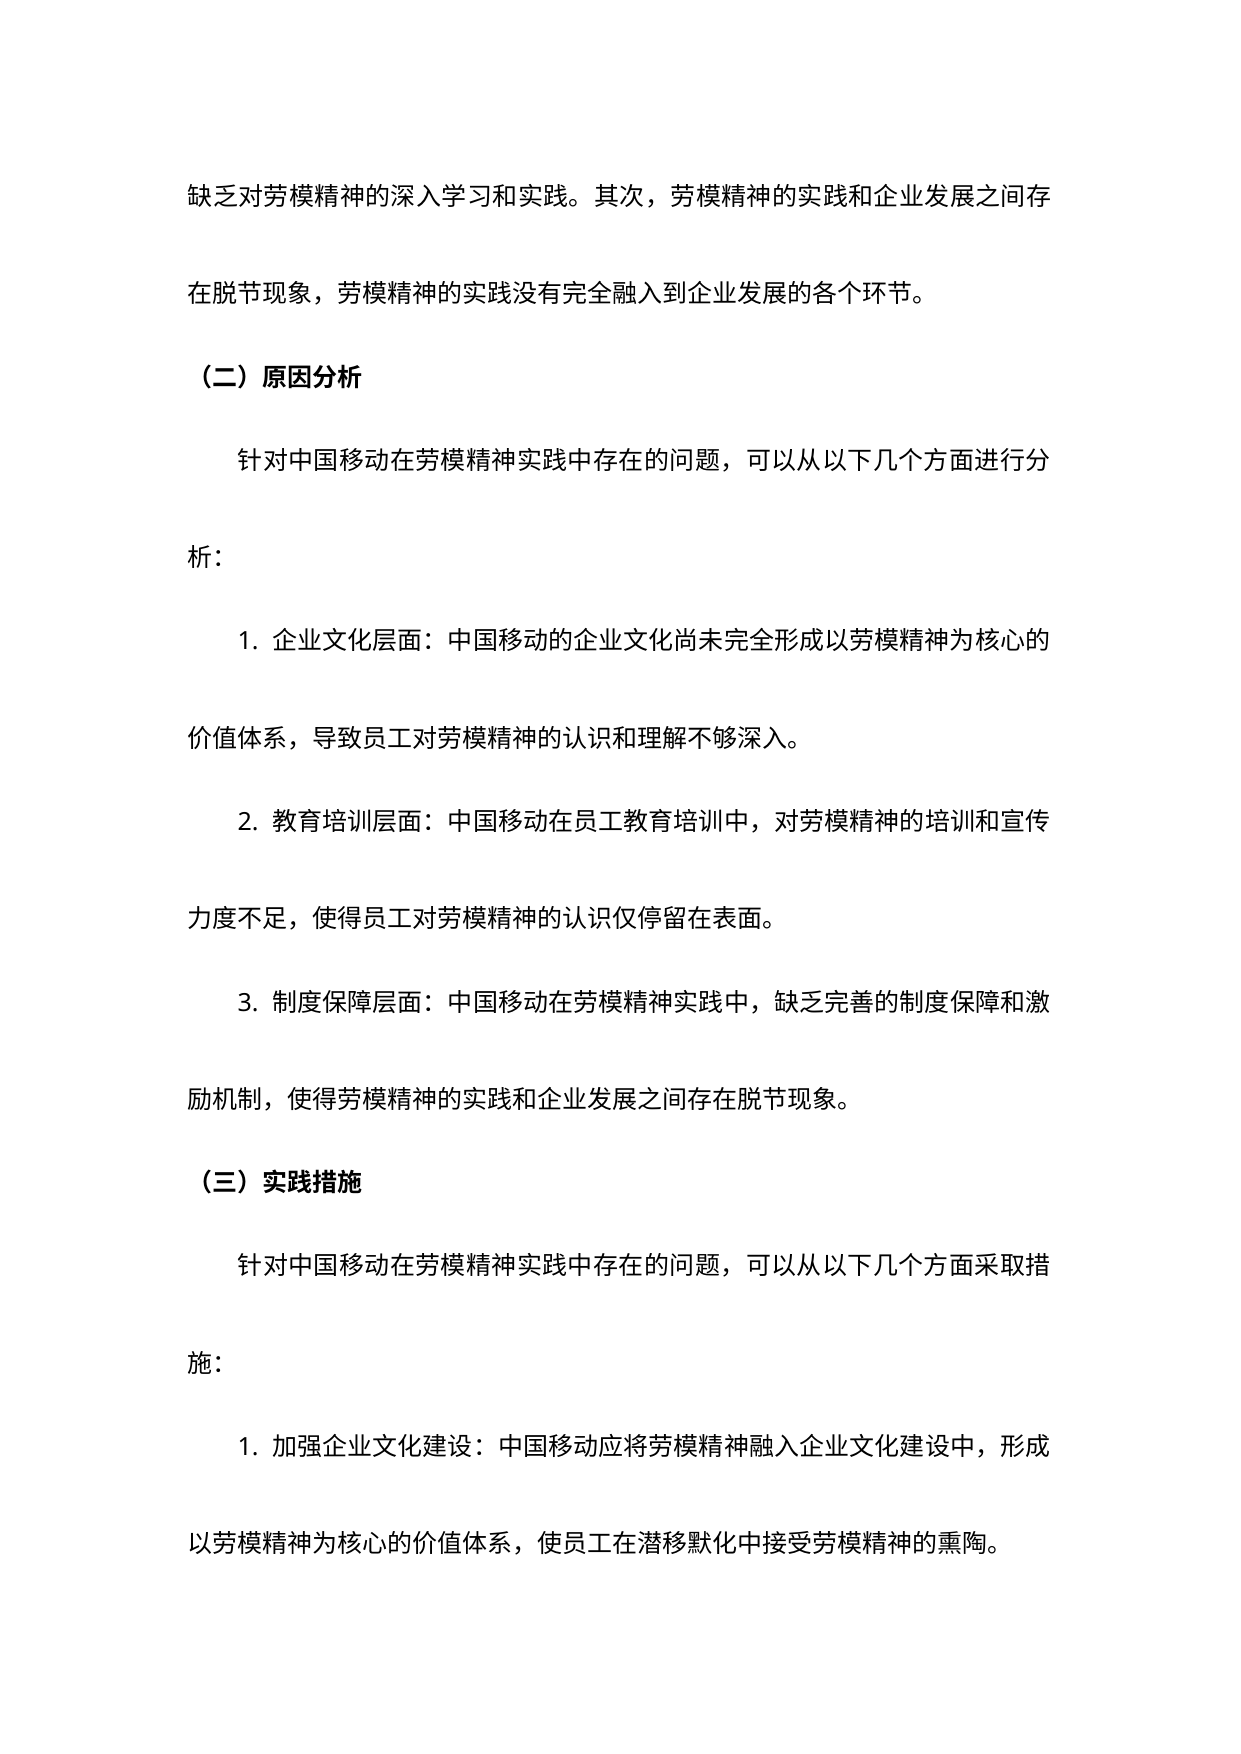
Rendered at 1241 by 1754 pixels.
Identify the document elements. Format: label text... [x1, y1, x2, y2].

text （二）原因分析 [187, 343, 1053, 408]
text 针对中国移动在劳模精神实践中存在的问题，可以从以下几个方面采取措施： [187, 1231, 1053, 1394]
text 3. 制度保障层面：中国移动在劳模精神实践中，缺乏完善的制度保障和激励机制，使得劳模精神的实践和企业发展之间存在脱节现象。 [187, 968, 1053, 1130]
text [187, 162, 1053, 324]
text 2. 教育培训层面：中国移动在员工教育培训中，对劳模精神的培训和宣传力度不足，使得员工对劳模精神的认识仅停留在表面。 [187, 787, 1053, 949]
text 针对中国移动在劳模精神实践中存在的问题，可以从以下几个方面进行分析： [187, 426, 1053, 588]
text 1. 加强企业文化建设：中国移动应将劳模精神融入企业文化建设中，形成以劳模精神为核心的价值体系，使员工在潜移默化中接受劳模精神的熏陶。 [187, 1412, 1053, 1574]
text （三）实践措施 [187, 1148, 1053, 1213]
text 1. 企业文化层面：中国移动的企业文化尚未完全形成以劳模精神为核心的价值体系，导致员工对劳模精神的认识和理解不够深入。 [187, 606, 1053, 769]
